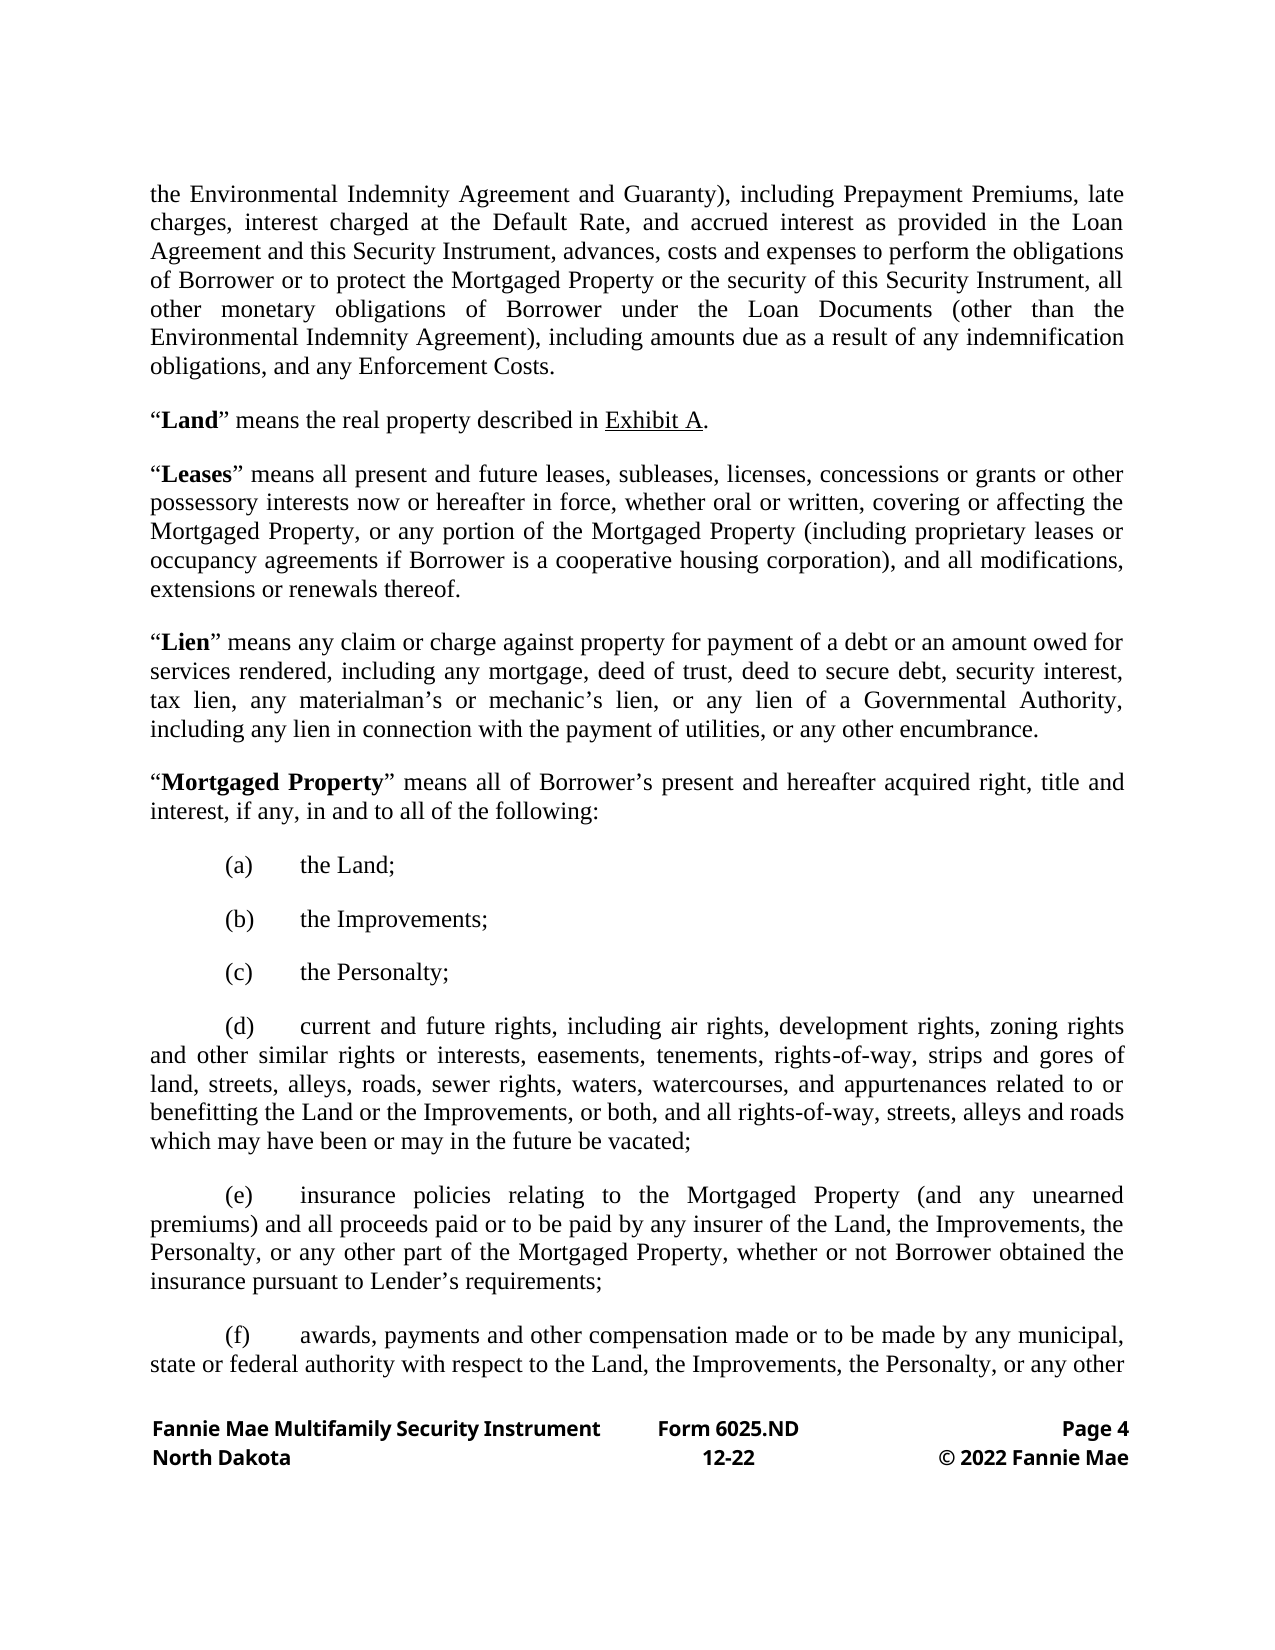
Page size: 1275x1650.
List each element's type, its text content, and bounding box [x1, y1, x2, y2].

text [150, 1320, 1125, 1377]
text “Land” means the real property described in Exhibit A. [150, 405, 1125, 434]
text (e) insurance policies relating to the Mortgaged Property (and any unearned premiums) and all proceeds paid or to be paid by any insurer of the Land, the Improvements, the Personalty, or any other part of the Mortgaged Property, whether or not Borrower obtained the insurance pursuant to Lender’s requirements; [150, 1180, 1125, 1295]
text “Mortgaged Property” means all of Borrower’s present and hereafter acquired right, title and interest, if any, in and to all of the following: [150, 767, 1125, 825]
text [150, 179, 1125, 380]
text (c) the Personalty; [150, 957, 1125, 986]
text (b) the Improvements; [150, 904, 1125, 932]
text “Lien” means any claim or charge against property for payment of a debt or an amount owed for services rendered, including any mortgage, deed of trust, deed to secure debt, security interest, tax lien, any materialman’s or mechanic’s lien, or any lien of a Governmental Authority, including any lien in connection with the payment of utilities, or any other encumbrance. [150, 627, 1125, 742]
text (d) current and future rights, including air rights, development rights, zoning rights and other similar rights or interests, easements, tenements, rights-of-way, strips and gores of land, streets, alleys, roads, sewer rights, waters, watercourses, and appurtenances related to or benefitting the Land or the Improvements, or both, and all rights-of-way, streets, alleys and roads which may have been or may in the future be vacated; [150, 1011, 1125, 1155]
text (a) the Land; [150, 850, 1125, 879]
text “Leases” means all present and future leases, subleases, licenses, concessions or grants or other possessory interests now or hereafter in force, whether oral or written, covering or affecting the Mortgaged Property, or any portion of the Mortgaged Property (including proprietary leases or occupancy agreements if Borrower is a cooperative housing corporation), and all modifications, extensions or renewals thereof. [150, 459, 1125, 602]
